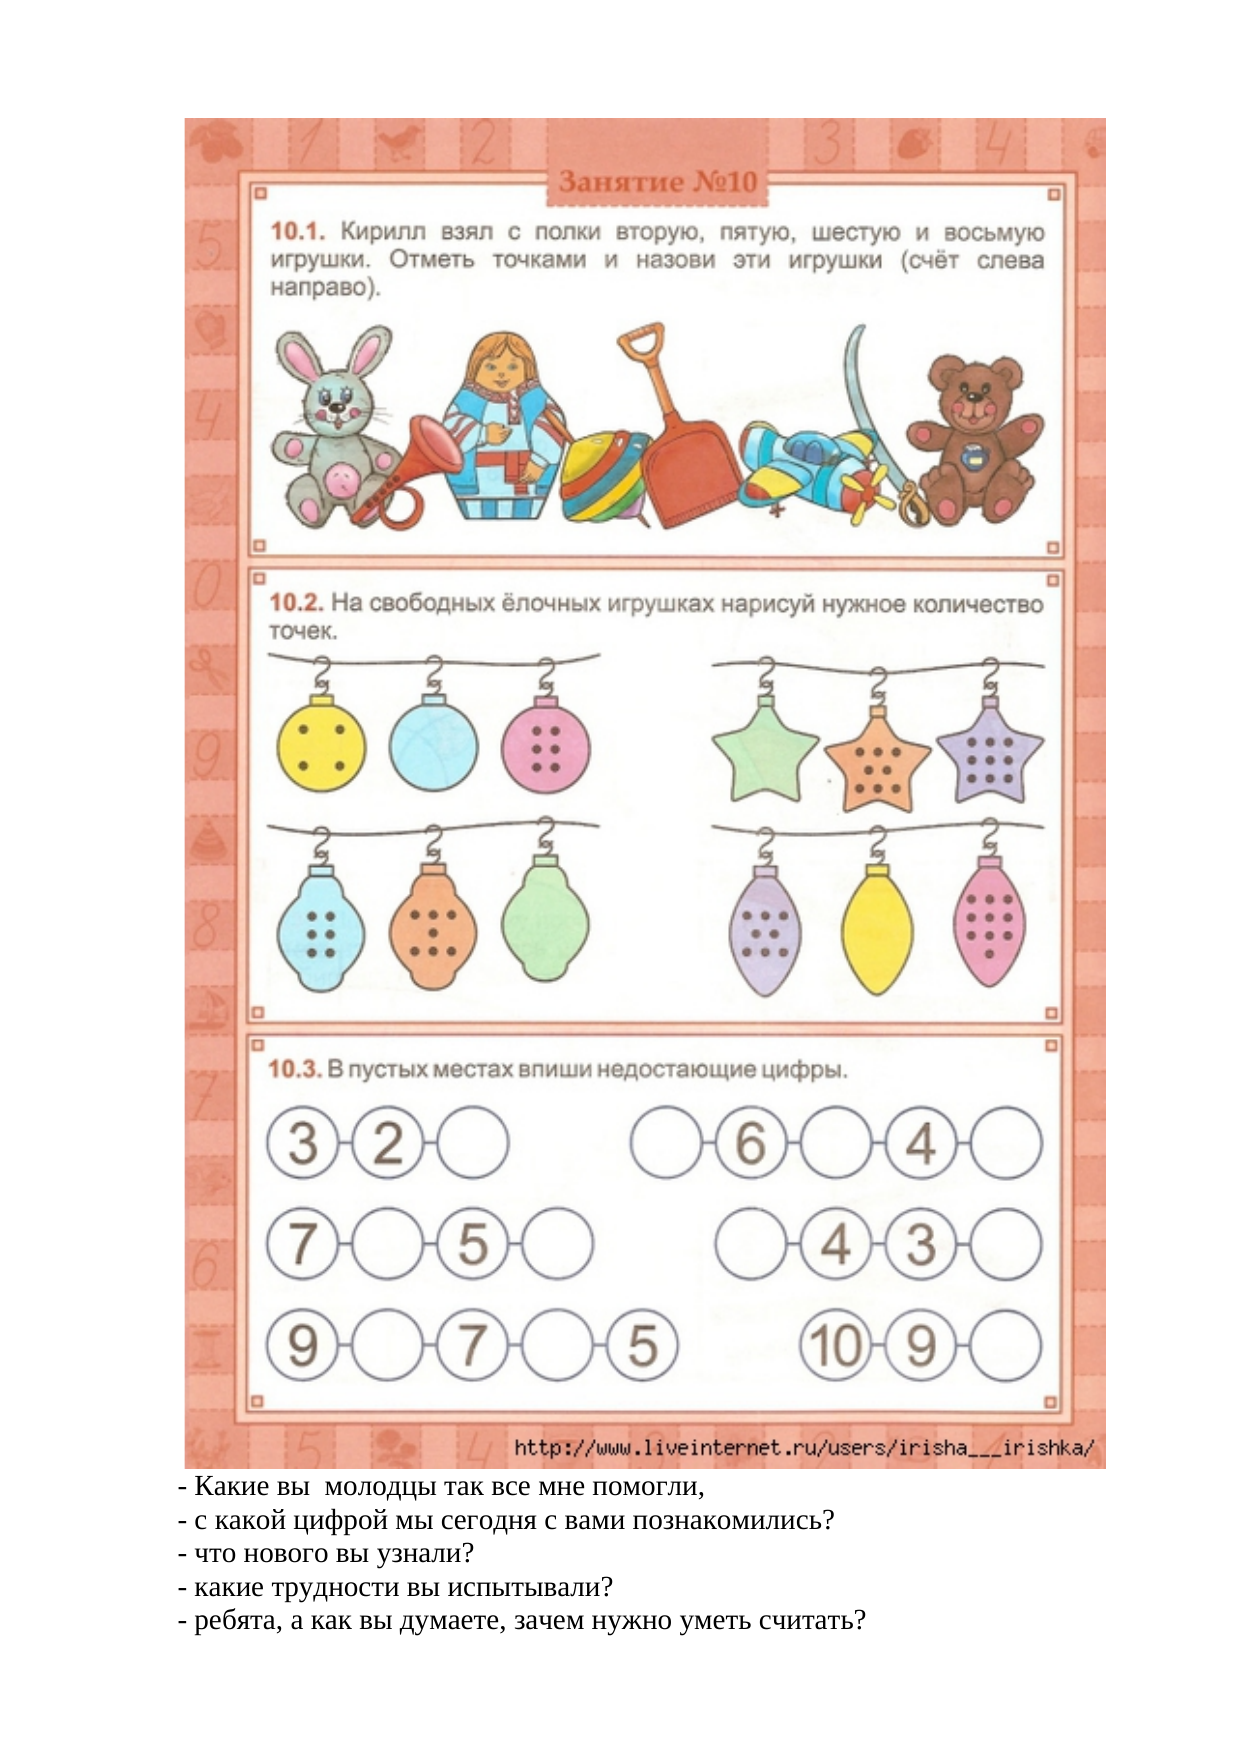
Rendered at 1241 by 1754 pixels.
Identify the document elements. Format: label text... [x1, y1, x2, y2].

picture [184, 118, 1106, 1469]
text - Какие вы молодцы так все мне помогли, [177, 1468, 1152, 1502]
text - какие трудности вы испытывали? [177, 1569, 1152, 1602]
text - с какой цифрой мы сегодня с вами познакомились? [177, 1502, 1152, 1535]
text - что нового вы узнали? [177, 1535, 1152, 1569]
text - ребята, а как вы думаете, зачем нужно уметь считать? [177, 1602, 1152, 1636]
